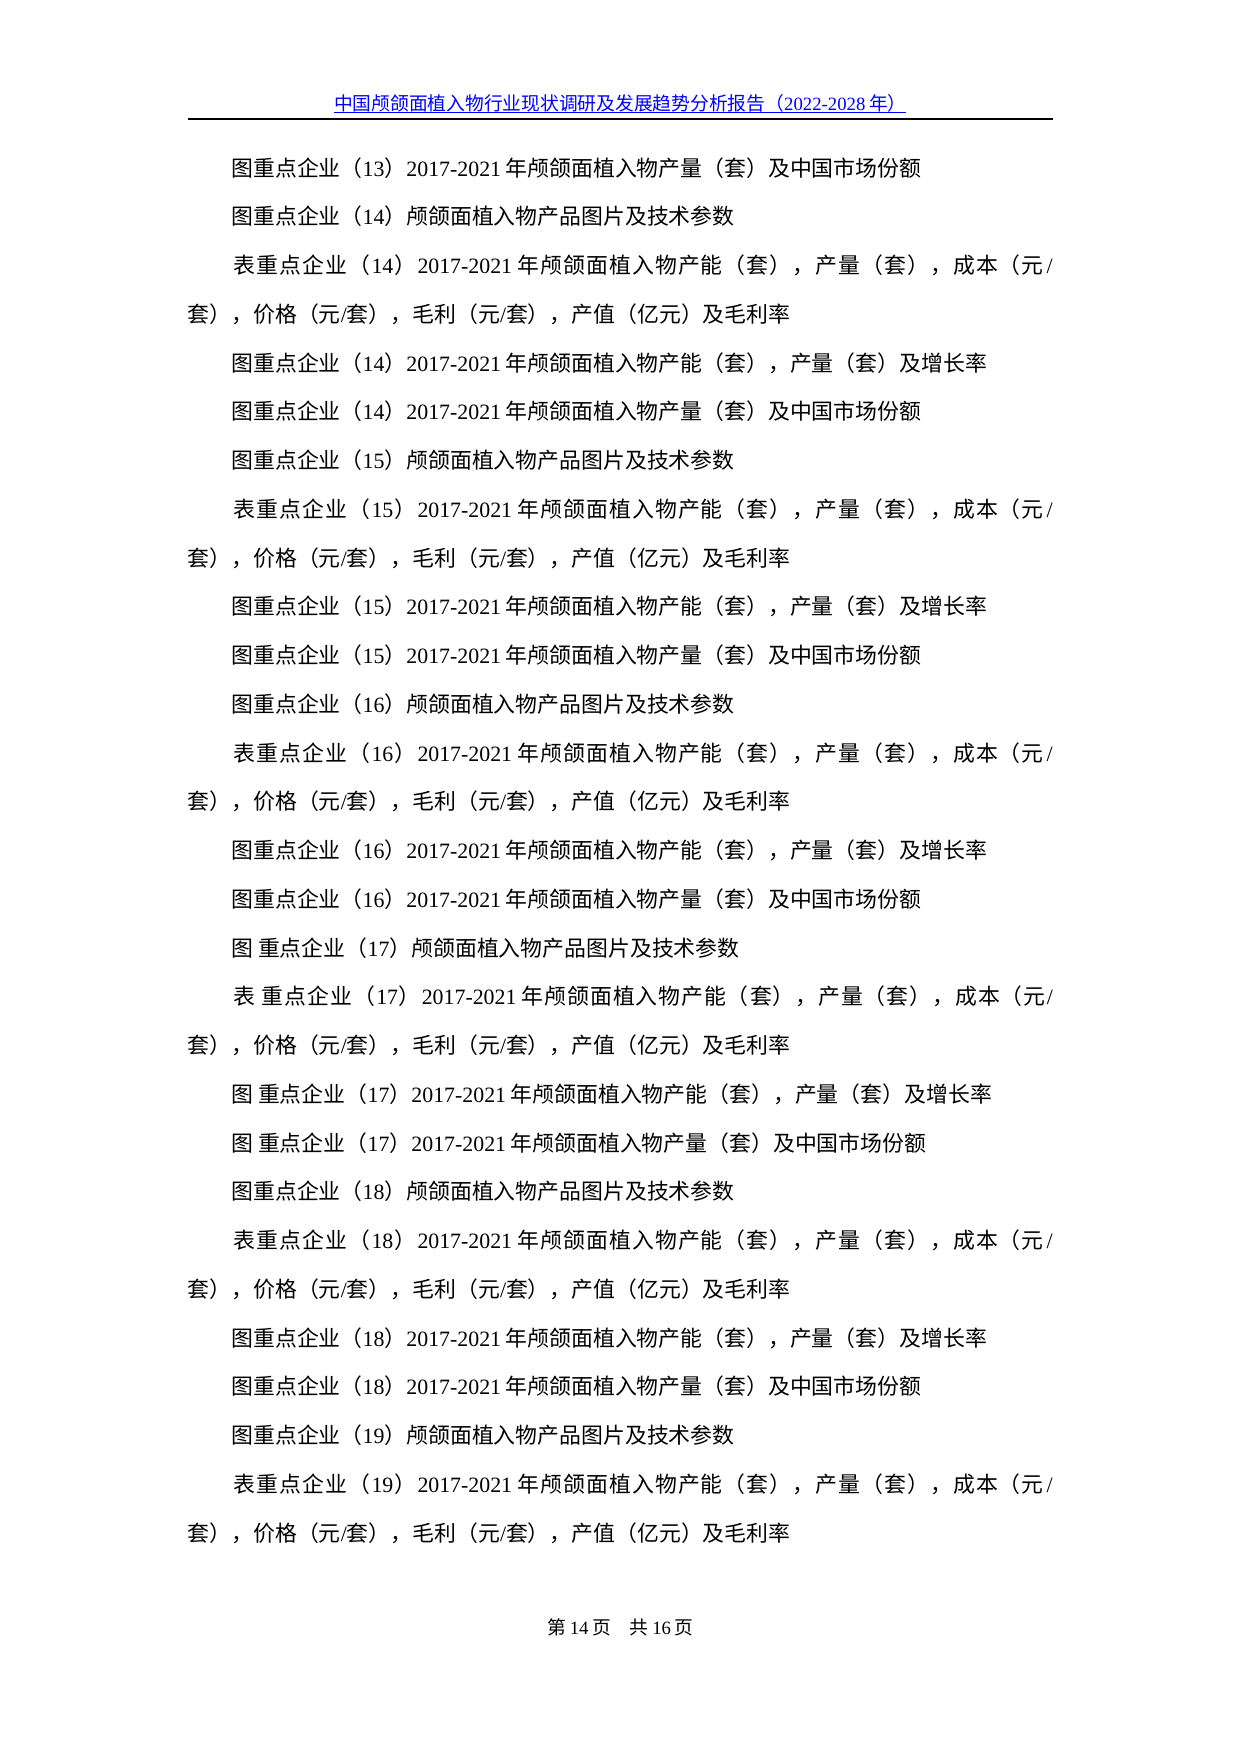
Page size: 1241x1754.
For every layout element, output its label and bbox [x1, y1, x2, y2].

text [187, 150, 1053, 1548]
